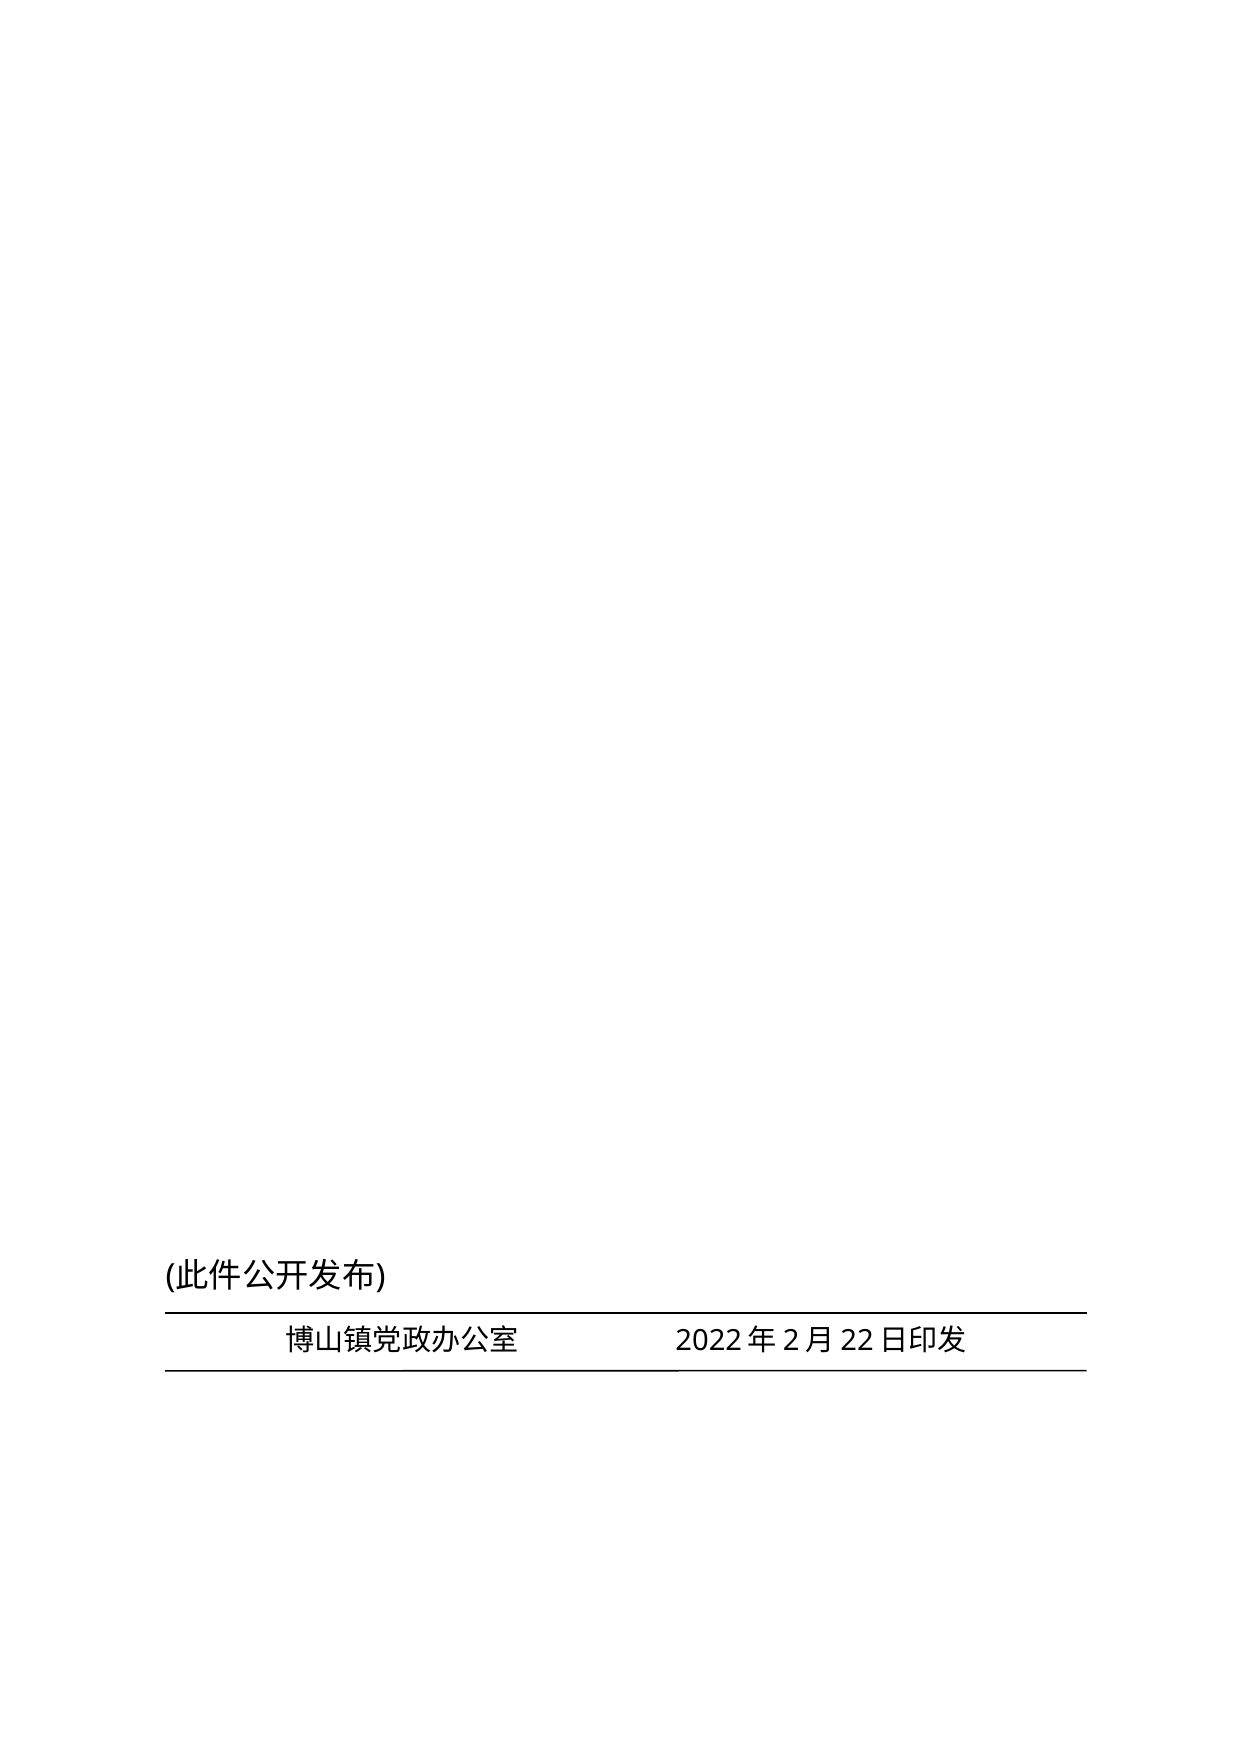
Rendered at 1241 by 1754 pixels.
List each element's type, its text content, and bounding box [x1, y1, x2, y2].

text (此件公开发布) [165, 1240, 1087, 1305]
text 博山镇党政办公室 2022年2月22日印发 [165, 1314, 1087, 1370]
